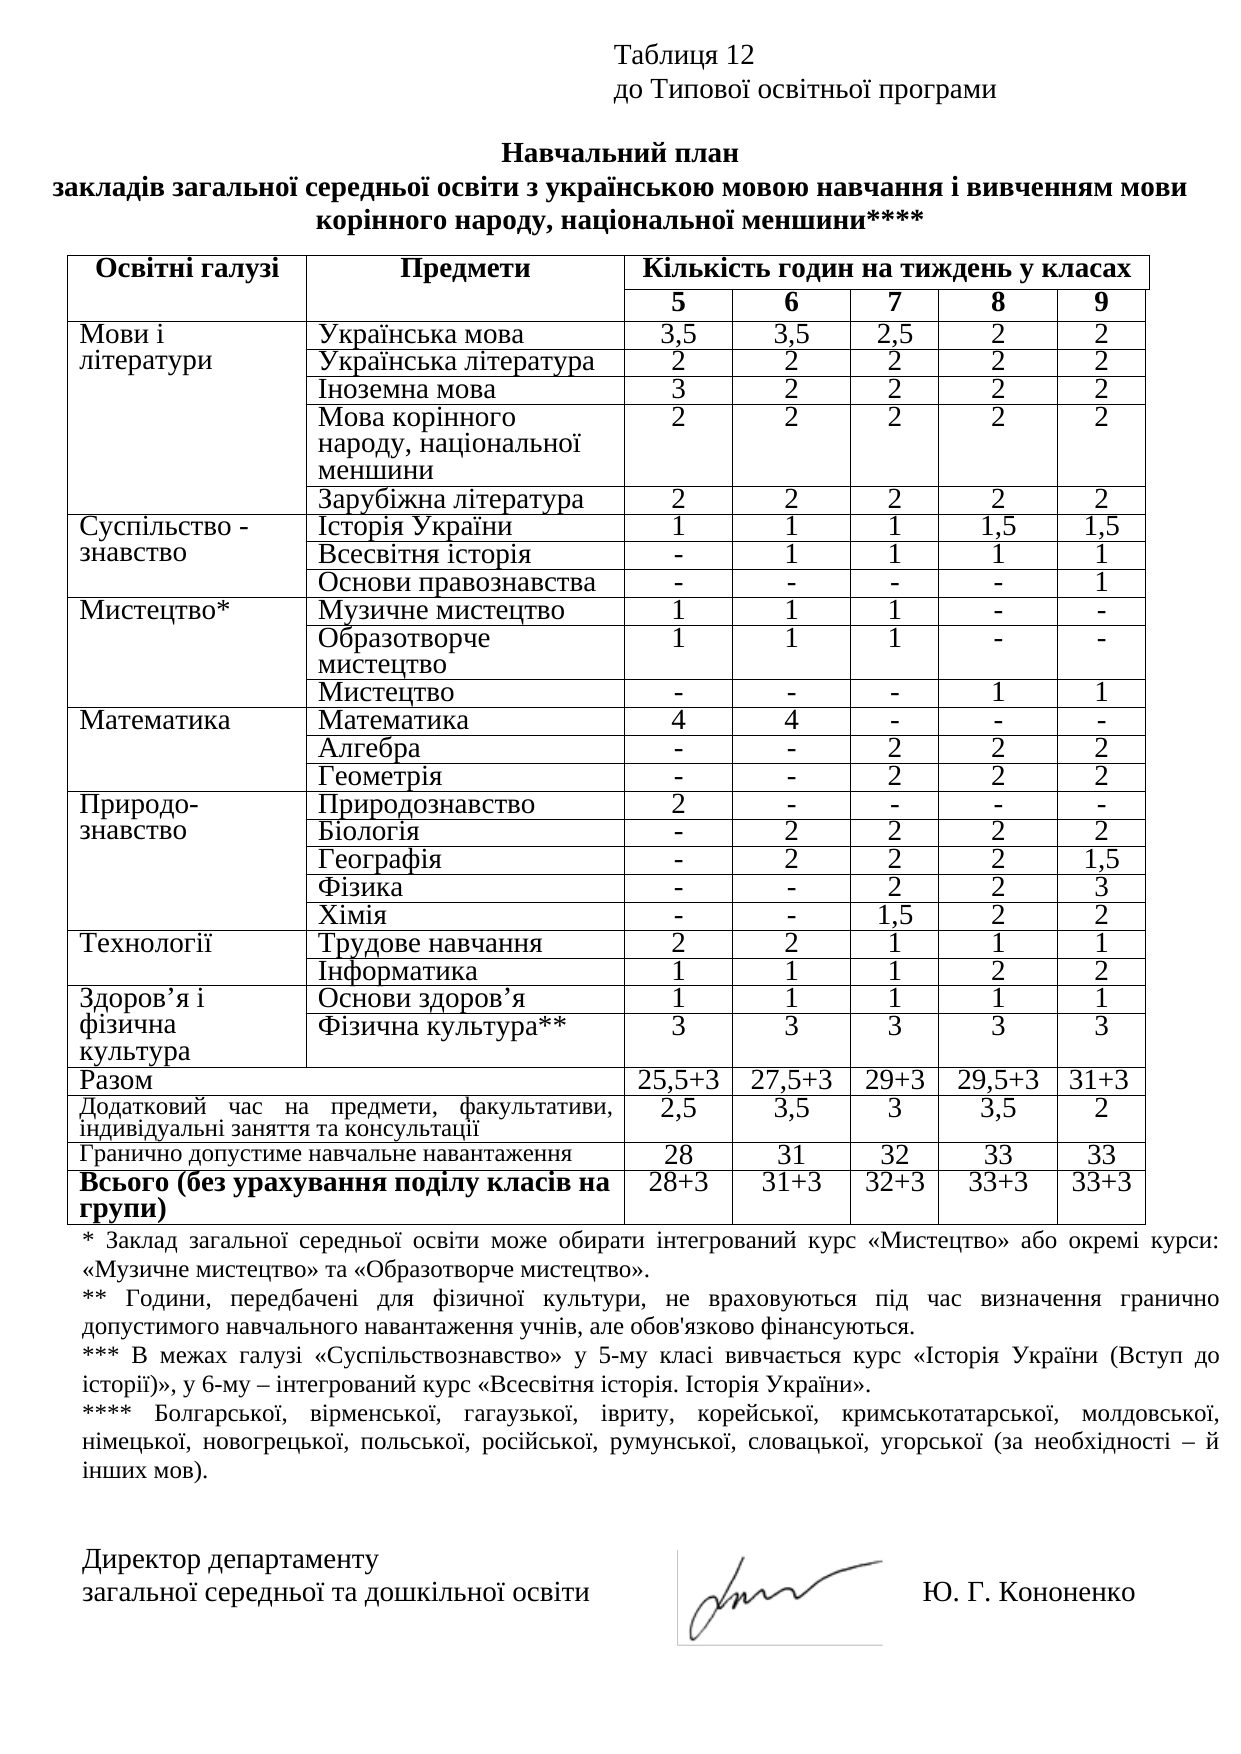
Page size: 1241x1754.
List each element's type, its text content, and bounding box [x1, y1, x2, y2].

table_cell 2 [733, 350, 850, 376]
table_cell 2 [939, 820, 1057, 846]
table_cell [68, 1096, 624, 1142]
table_cell 2 [939, 847, 1057, 874]
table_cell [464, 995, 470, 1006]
table_cell 1 [733, 542, 850, 569]
table_cell 2 [1058, 764, 1145, 791]
table_cell 3 [1058, 875, 1145, 902]
table_cell 2 [625, 792, 732, 818]
table_cell 2 [733, 820, 850, 846]
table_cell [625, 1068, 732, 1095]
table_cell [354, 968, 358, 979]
table_cell 9 [1058, 290, 1145, 321]
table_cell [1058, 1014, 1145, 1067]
table_cell - [851, 708, 938, 735]
table_cell - [1058, 598, 1145, 625]
table_cell 2 [1058, 820, 1145, 846]
table_cell 2 [851, 350, 938, 376]
table_cell - [733, 680, 850, 707]
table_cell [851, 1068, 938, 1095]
table_cell 2 [1058, 377, 1145, 404]
table_cell 2 [1058, 405, 1145, 486]
table_cell - [625, 820, 732, 846]
table_cell 1 [939, 680, 1057, 707]
table_cell 5 [625, 290, 732, 321]
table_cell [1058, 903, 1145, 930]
table_cell 2 [939, 764, 1057, 791]
table_cell - [625, 875, 732, 902]
table_cell 2 [851, 487, 938, 513]
table_cell - [939, 792, 1057, 818]
table_cell Математика [307, 708, 624, 735]
table_cell 1 [851, 542, 938, 569]
table_cell 2,5 [851, 322, 938, 348]
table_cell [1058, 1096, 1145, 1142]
table_cell 6 [733, 290, 850, 321]
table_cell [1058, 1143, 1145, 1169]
table_cell Фізика [307, 875, 624, 902]
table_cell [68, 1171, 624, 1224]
text Навчальний план [37, 135, 1203, 169]
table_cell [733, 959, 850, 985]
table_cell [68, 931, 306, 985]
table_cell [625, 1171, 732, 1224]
table_cell Мова корінного народу, національної меншини [307, 405, 624, 486]
table_cell 2 [939, 322, 1057, 348]
table_cell - [1058, 626, 1145, 679]
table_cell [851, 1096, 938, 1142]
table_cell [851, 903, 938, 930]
text ** Години, передбачені для фізичної культури, не враховуються під час визначення гранично допустимого навчального навантаження учнів, але обов'язково фінансуються. [82, 1283, 1221, 1340]
table_cell 2 [625, 487, 732, 513]
table_cell - [625, 903, 732, 930]
table_cell 1 [851, 626, 938, 679]
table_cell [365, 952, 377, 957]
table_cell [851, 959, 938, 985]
table_cell - [733, 736, 850, 763]
table_cell Хімія [307, 903, 624, 930]
table_cell 2 [851, 875, 938, 902]
table_cell Географія [307, 847, 624, 874]
table_cell 1 [851, 515, 938, 541]
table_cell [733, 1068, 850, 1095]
table_cell Біологія [307, 820, 624, 846]
table_cell - [625, 847, 732, 874]
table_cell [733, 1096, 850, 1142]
table_cell Мови і літератури [68, 322, 306, 513]
table_cell 2 [625, 405, 732, 486]
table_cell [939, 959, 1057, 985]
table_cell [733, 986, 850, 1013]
table_cell 1 [625, 598, 732, 625]
table_cell 2 [1058, 736, 1145, 763]
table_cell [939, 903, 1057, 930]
table_cell 2 [1058, 487, 1145, 513]
table_cell Мистецтво [307, 680, 624, 707]
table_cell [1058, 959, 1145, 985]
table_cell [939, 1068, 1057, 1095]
table_cell 2 [1058, 322, 1145, 348]
table_cell Історія України [307, 515, 624, 541]
table_cell Мистецтво* [68, 598, 306, 707]
table_cell 1 [1058, 680, 1145, 707]
table_cell - [625, 764, 732, 791]
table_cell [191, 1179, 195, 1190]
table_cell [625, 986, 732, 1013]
table_cell - [939, 708, 1057, 735]
table_cell 2 [851, 847, 938, 874]
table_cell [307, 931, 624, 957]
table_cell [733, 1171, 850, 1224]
table_cell 2 [939, 487, 1057, 513]
table_cell - [733, 764, 850, 791]
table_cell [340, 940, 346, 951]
text *** В межах галузі «Суспільствознавство» у 5-му класі вивчається курс «Історія України (Вступ до історії)», у 6-му – інтегрований курс «Всесвітня історія. Історія України». [82, 1340, 1221, 1398]
picture [676, 1550, 883, 1647]
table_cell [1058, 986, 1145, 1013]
table_cell 2 [851, 377, 938, 404]
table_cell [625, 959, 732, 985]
table_cell - [625, 736, 732, 763]
table_cell Природо-знавство [68, 792, 306, 930]
table_cell - [851, 680, 938, 707]
table_cell Алгебра [307, 736, 624, 763]
table_cell 7 [851, 290, 938, 321]
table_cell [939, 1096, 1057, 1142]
table_cell 1 [851, 598, 938, 625]
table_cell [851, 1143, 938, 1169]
table_cell Суспільство -знавство [68, 515, 306, 597]
text * Заклад загальної середньої освіти може обирати інтегрований курс «Мистецтво» або окремі курси: «Музичне мистецтво» та «Образотворче мистецтво». [82, 1225, 1221, 1283]
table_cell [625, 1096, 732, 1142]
table_cell Образотворче мистецтво [307, 626, 624, 679]
table_cell Основи правознавства [307, 570, 624, 597]
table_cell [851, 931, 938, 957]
table_cell 1 [733, 626, 850, 679]
table_cell 1,5 [1058, 515, 1145, 541]
table_cell Математика [68, 708, 306, 791]
table_cell 1,5 [939, 515, 1057, 541]
table_cell 4 [733, 708, 850, 735]
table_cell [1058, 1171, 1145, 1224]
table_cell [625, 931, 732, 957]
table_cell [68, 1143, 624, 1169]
table_cell - [625, 680, 732, 707]
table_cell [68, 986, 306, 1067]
table_cell - [733, 792, 850, 818]
table_cell Геометрія [307, 764, 624, 791]
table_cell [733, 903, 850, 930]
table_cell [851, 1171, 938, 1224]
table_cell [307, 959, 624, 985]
table_cell 1 [939, 542, 1057, 569]
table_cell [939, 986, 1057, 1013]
text закладів загальної середньої освіти з українською мовою навчання і вивченням мови корінного народу, національної меншини**** [37, 169, 1203, 236]
table_cell 2 [939, 350, 1057, 376]
table_cell 1,5 [1058, 847, 1145, 874]
table_cell 2 [625, 350, 732, 376]
table_cell 2 [851, 764, 938, 791]
table_cell Українська література [307, 350, 624, 376]
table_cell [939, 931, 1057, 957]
table_cell 2 [733, 377, 850, 404]
table_cell Всесвітня історія [307, 542, 624, 569]
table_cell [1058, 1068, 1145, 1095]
table_cell 8 [939, 290, 1057, 321]
table_cell 3,5 [733, 322, 850, 348]
table_cell - [733, 570, 850, 597]
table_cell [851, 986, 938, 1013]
table_cell 4 [625, 708, 732, 735]
table_cell 1 [625, 626, 732, 679]
table_header Предмети [307, 256, 624, 321]
text Таблиця 12 [613, 37, 1203, 71]
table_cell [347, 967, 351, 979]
table_cell 2 [939, 405, 1057, 486]
table_cell 2 [733, 405, 850, 486]
table_cell - [939, 570, 1057, 597]
table_cell 2 [733, 847, 850, 874]
table_cell - [733, 875, 850, 902]
table_cell 1 [625, 515, 732, 541]
table_cell 2 [1058, 350, 1145, 376]
table_cell 2 [851, 405, 938, 486]
table_cell - [1058, 708, 1145, 735]
table_cell Українська мова [307, 322, 624, 348]
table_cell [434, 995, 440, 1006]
table_cell - [939, 626, 1057, 679]
table_cell - [851, 792, 938, 818]
table_cell 3,5 [625, 322, 732, 348]
text **** Болгарської, вірменської, гагаузької, івриту, корейської, кримськотатарської, молдовської, німецької, новогрецької, польської, російської, румунської, словацької, угорської (за необхідності – й інших мов). [82, 1398, 1221, 1484]
table_cell 2 [733, 487, 850, 513]
table_cell - [625, 542, 732, 569]
table_cell 2 [939, 377, 1057, 404]
table_cell - [939, 598, 1057, 625]
table_header Кількість годин на тиждень у класах [625, 256, 1149, 289]
text загальної середньої та дошкільної освіти Ю. Г. Кононенко [82, 1574, 676, 1608]
table_cell 1 [1058, 570, 1145, 597]
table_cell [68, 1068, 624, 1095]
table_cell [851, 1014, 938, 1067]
table_cell - [625, 570, 732, 597]
table_cell 2 [851, 736, 938, 763]
table_cell 3 [625, 377, 732, 404]
table_cell 1 [733, 515, 850, 541]
text до Типової освітньої програми [613, 71, 1203, 104]
table_cell Іноземна мова [307, 377, 624, 404]
table_cell - [1058, 792, 1145, 818]
table_cell 2 [939, 736, 1057, 763]
table_header Освітні галузі [68, 256, 306, 321]
table_cell 1 [1058, 542, 1145, 569]
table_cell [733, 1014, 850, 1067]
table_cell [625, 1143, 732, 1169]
table_cell 2 [851, 820, 938, 846]
table_cell Зарубіжна література [307, 487, 624, 513]
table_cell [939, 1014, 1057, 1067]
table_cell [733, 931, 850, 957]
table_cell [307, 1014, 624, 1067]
text Директор департаменту [82, 1541, 1203, 1574]
text загальної середньої та дошкільної освіти Ю. Г. Кононенко [883, 1574, 1203, 1608]
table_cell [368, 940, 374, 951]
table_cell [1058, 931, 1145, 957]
table_cell - [851, 570, 938, 597]
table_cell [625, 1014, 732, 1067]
table_cell Природознавство [307, 792, 624, 818]
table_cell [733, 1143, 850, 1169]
table_cell 1 [733, 598, 850, 625]
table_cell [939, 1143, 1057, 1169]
table_cell Музичне мистецтво [307, 598, 624, 625]
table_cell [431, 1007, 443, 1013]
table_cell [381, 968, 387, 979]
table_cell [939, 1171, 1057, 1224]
table_cell 2 [939, 875, 1057, 902]
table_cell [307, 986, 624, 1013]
